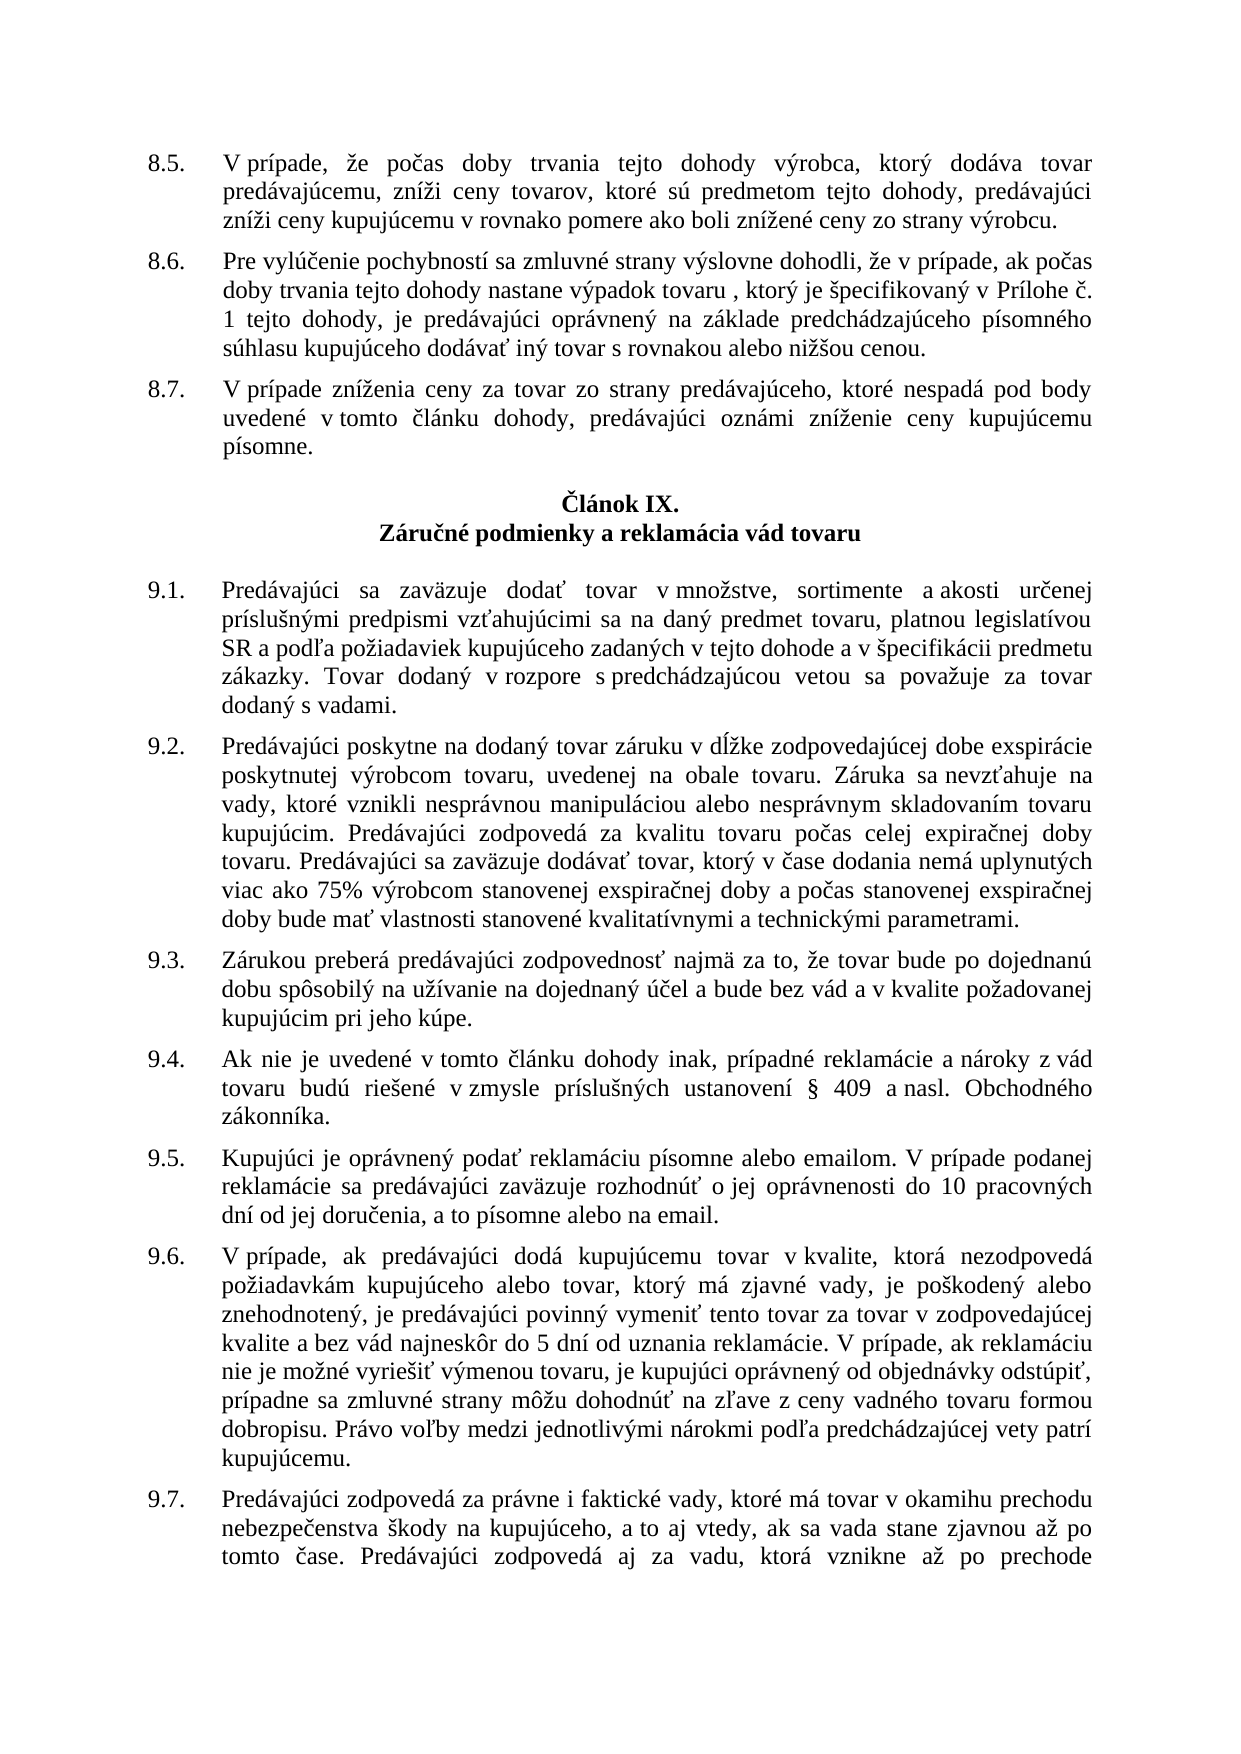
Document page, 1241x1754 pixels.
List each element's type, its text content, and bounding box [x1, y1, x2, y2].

list Zárukou preberá predávajúci zodpovednosť najmä za to, že tovar bude po dojednanú dobu spôsobilý na užívanie na dojednaný účel a bude bez vád a v kvalite požadovanej kupujúcim pri jeho kúpe. [148, 945, 1093, 1031]
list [148, 1484, 1093, 1570]
list Predávajúci sa zaväzuje dodať tovar v množstve, sortimente a akosti určenej príslušnými predpismi vzťahujúcimi sa na daný predmet tovaru, platnou legislatívou SR a podľa požiadaviek kupujúceho zadaných v tejto dohode a v špecifikácii predmetu zákazky. Tovar dodaný v rozpore s predchádzajúcou vetou sa považuje za tovar dodaný s vadami. [148, 575, 1093, 719]
list V prípade, že počas doby trvania tejto dohody výrobca, ktorý dodáva tovar predávajúcemu, zníži ceny tovarov, ktoré sú predmetom tejto dohody, predávajúci zníži ceny kupujúcemu v rovnako pomere ako boli znížené ceny zo strany výrobcu. [148, 148, 1093, 234]
text Článok IX. [148, 489, 1093, 518]
text Záručné podmienky a reklamácia vád tovaru [148, 518, 1093, 546]
list Predávajúci poskytne na dodaný tovar záruku v dĺžke zodpovedajúcej dobe exspirácie poskytnutej výrobcom tovaru, uvedenej na obale tovaru. Záruka sa nevzťahuje na vady, ktoré vznikli nesprávnou manipuláciou alebo nesprávnym skladovaním tovaru kupujúcim. Predávajúci zodpovedá za kvalitu tovaru počas celej expiračnej doby tovaru. Predávajúci sa zaväzuje dodávať tovar, ktorý v čase dodania nemá uplynutých viac ako 75% výrobcom stanovenej exspiračnej doby a počas stanovenej exspiračnej doby bude mať vlastnosti stanovené kvalitatívnymi a technickými parametrami. [148, 731, 1093, 933]
list Kupujúci je oprávnený podať reklamáciu písomne alebo emailom. V prípade podanej reklamácie sa predávajúci zaväzuje rozhodnúť o jej oprávnenosti do 10 pracovných dní od jej doručenia, a to písomne alebo na email. [148, 1143, 1093, 1229]
list V prípade zníženia ceny za tovar zo strany predávajúceho, ktoré nespadá pod body uvedené v tomto článku dohody, predávajúci oznámi zníženie ceny kupujúcemu písomne. [148, 374, 1093, 460]
list Pre vylúčenie pochybností sa zmluvné strany výslovne dohodli, že v prípade, ak počas doby trvania tejto dohody nastane výpadok tovaru , ktorý je špecifikovaný v Prílohe č. 1 tejto dohody, je predávajúci oprávnený na základe predchádzajúceho písomného súhlasu kupujúceho dodávať iný tovar s rovnakou alebo nižšou cenou. [148, 246, 1093, 361]
list V prípade, ak predávajúci dodá kupujúcemu tovar v kvalite, ktorá nezodpovedá požiadavkám kupujúceho alebo tovar, ktorý má zjavné vady, je poškodený alebo znehodnotený, je predávajúci povinný vymeniť tento tovar za tovar v zodpovedajúcej kvalite a bez vád najneskôr do 5 dní od uznania reklamácie. V prípade, ak reklamáciu nie je možné vyriešiť výmenou tovaru, je kupujúci oprávnený od objednávky odstúpiť, prípadne sa zmluvné strany môžu dohodnúť na zľave z ceny vadného tovaru formou dobropisu. Právo voľby medzi jednotlivými nárokmi podľa predchádzajúcej vety patrí kupujúcemu. [148, 1241, 1093, 1471]
list Ak nie je uvedené v tomto článku dohody inak, prípadné reklamácie a nároky z vád tovaru budú riešené v zmysle príslušných ustanovení § 409 a nasl. Obchodného zákonníka. [148, 1044, 1093, 1130]
